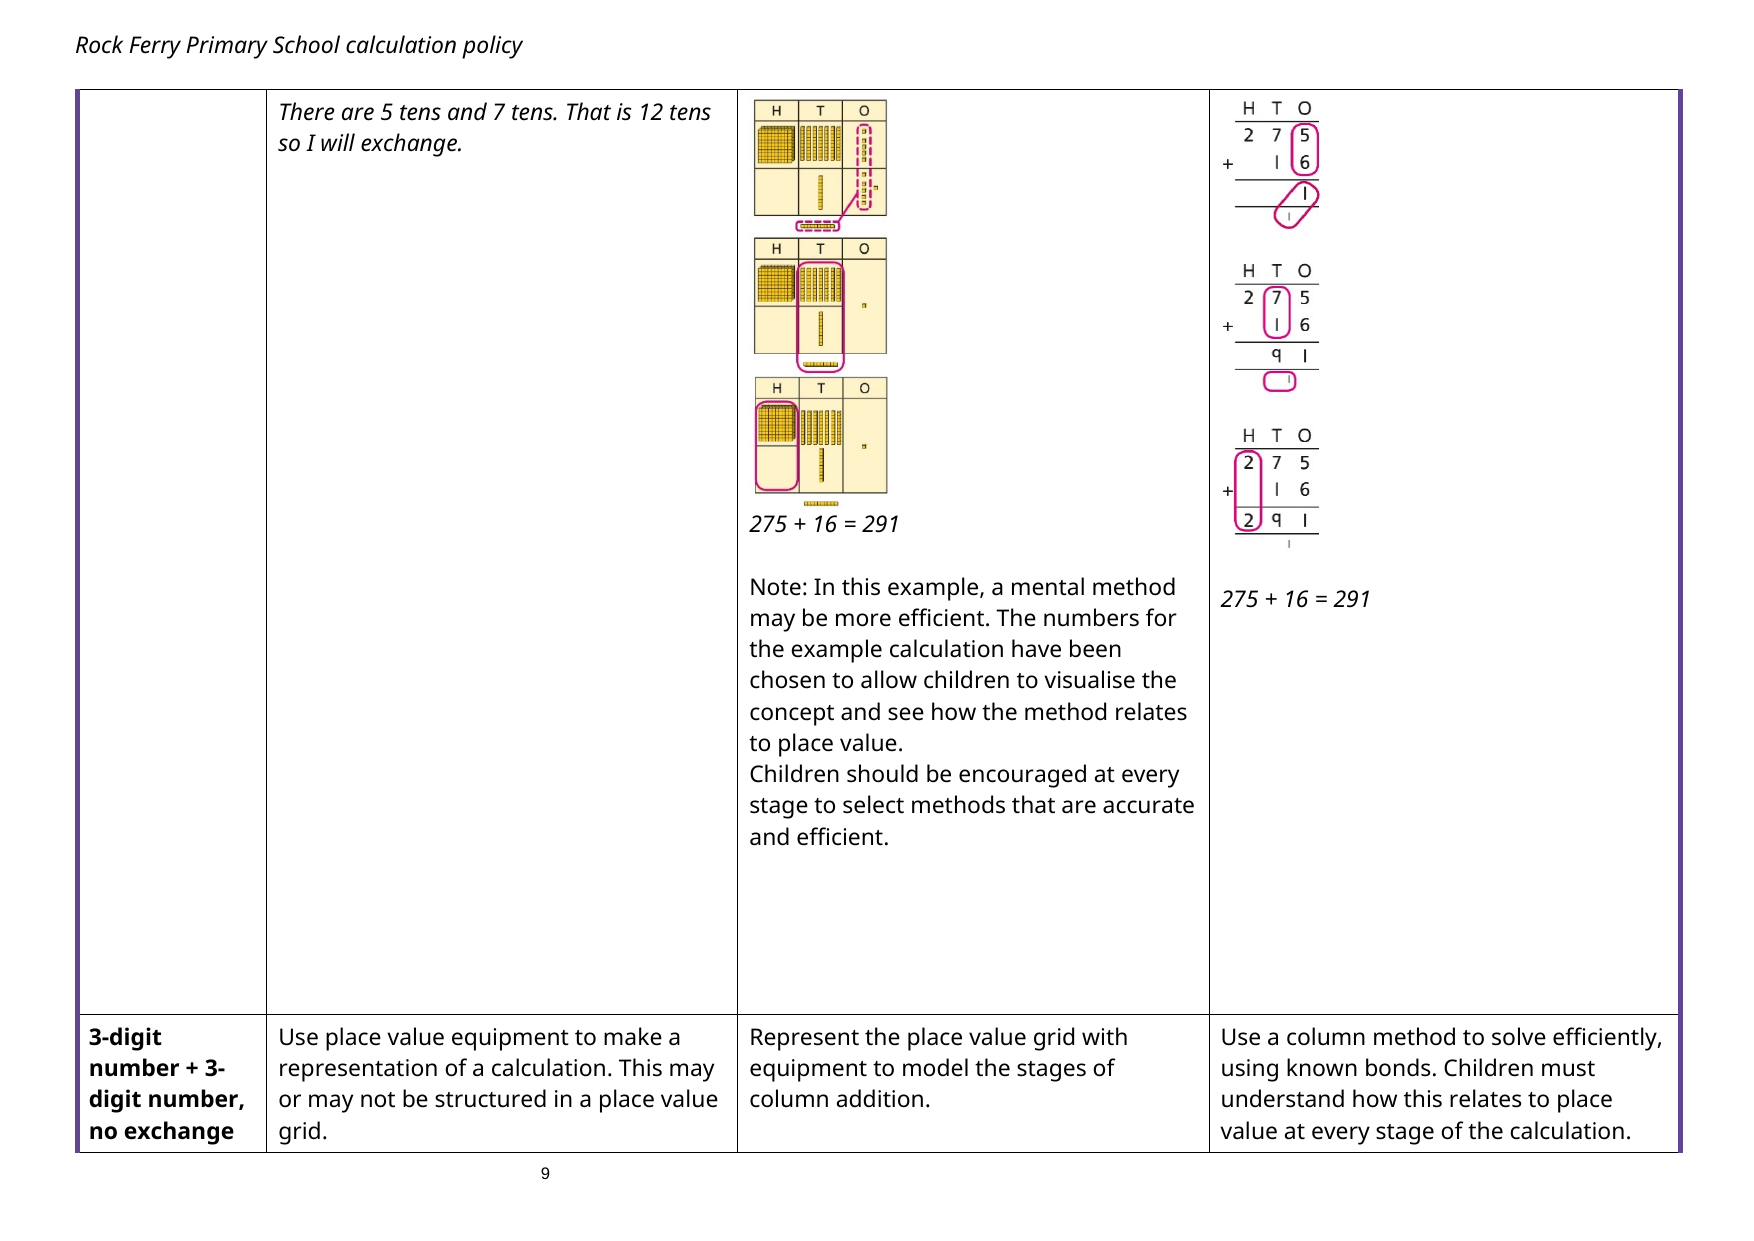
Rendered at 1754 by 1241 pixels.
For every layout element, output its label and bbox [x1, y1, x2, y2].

table_cell [738, 1015, 1209, 1152]
table_cell [1210, 1015, 1678, 1152]
table_cell [267, 1015, 737, 1152]
table_cell [80, 90, 266, 1014]
picture [749, 95, 890, 508]
table_cell [80, 1015, 266, 1152]
table_cell [738, 90, 1209, 1014]
table_cell [267, 90, 737, 1014]
picture [1220, 95, 1324, 552]
table_cell [1210, 90, 1678, 1014]
